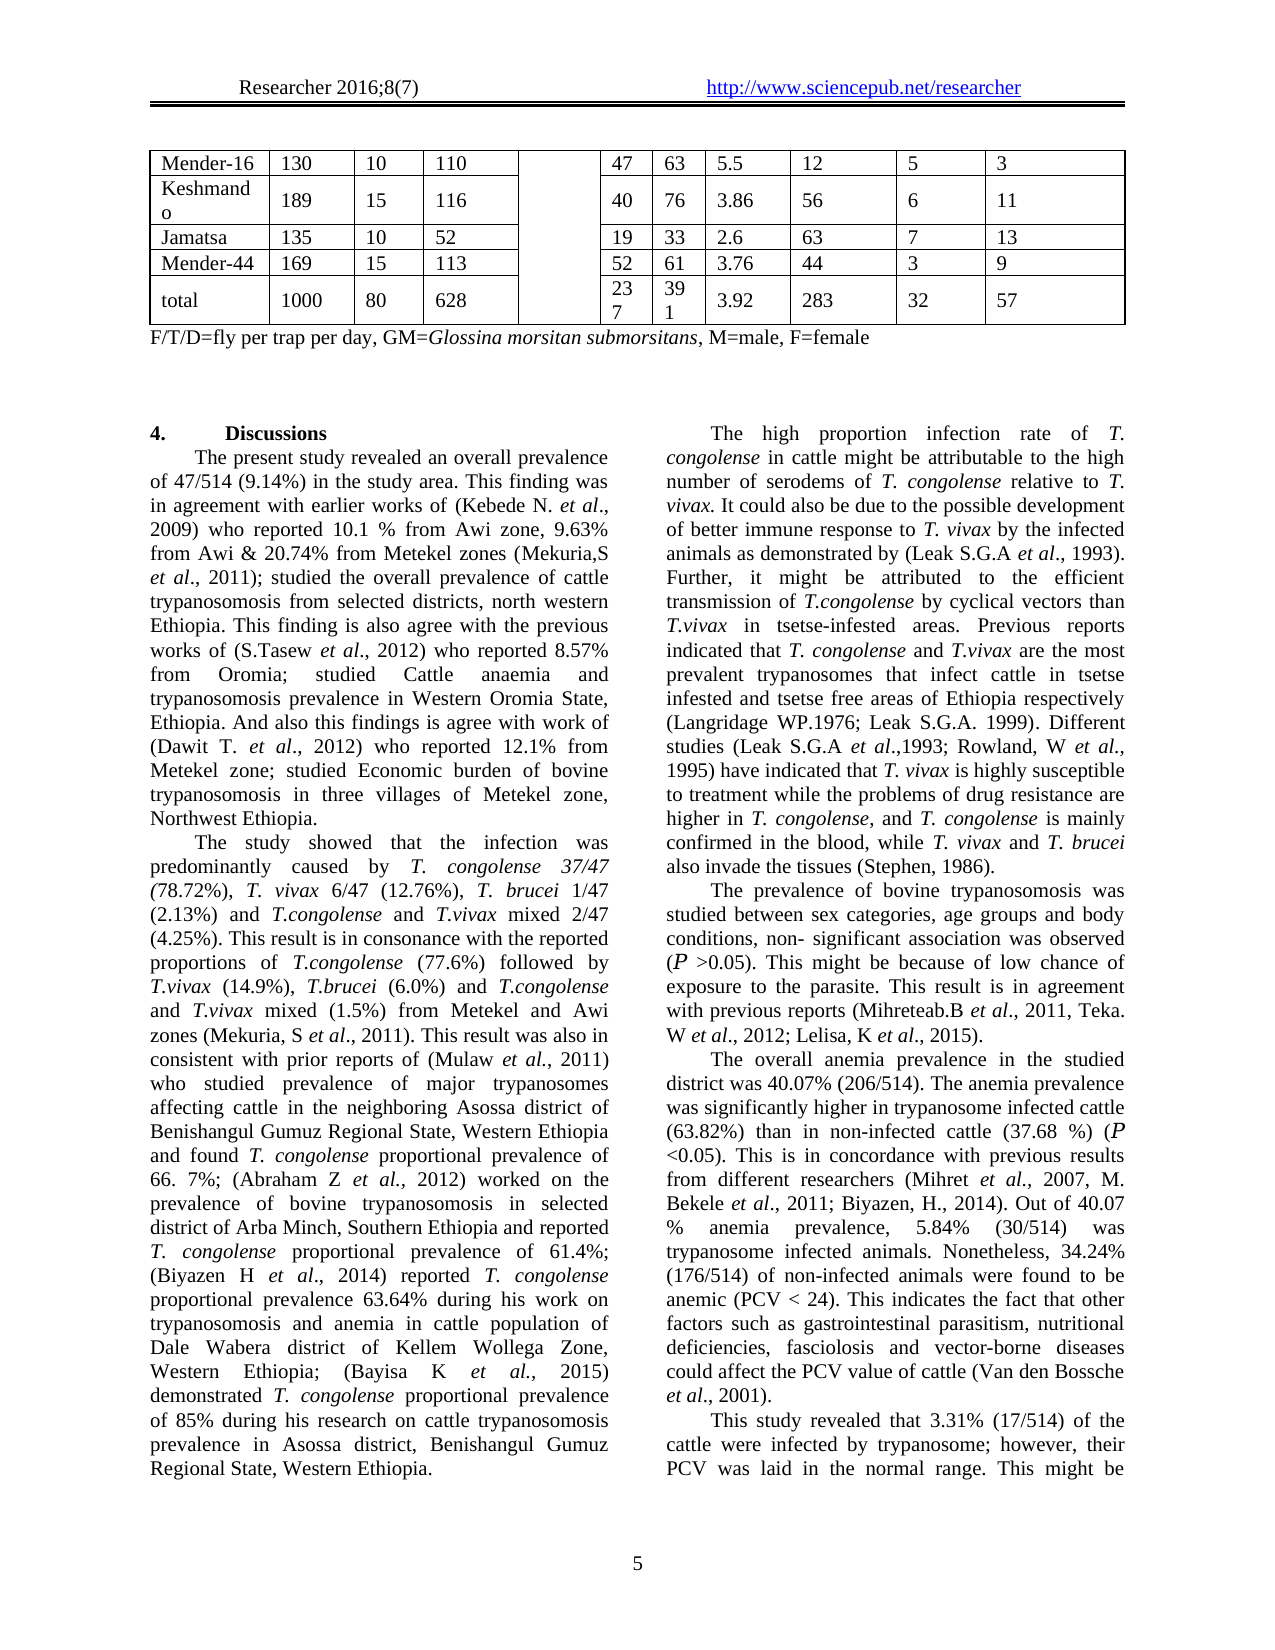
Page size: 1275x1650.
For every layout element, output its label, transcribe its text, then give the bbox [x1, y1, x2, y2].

table_cell 76 [653, 176, 705, 224]
table_cell 12 [791, 151, 896, 175]
table_cell 61 [653, 250, 705, 274]
table_cell Keshmando [151, 176, 269, 224]
table_cell 169 [270, 250, 354, 274]
table_cell 3.86 [706, 176, 790, 224]
list Discussions [150, 421, 609, 445]
table_cell 40 [601, 176, 652, 224]
table_cell 80 [355, 276, 423, 324]
table_cell 6 [897, 176, 985, 224]
text The prevalence of bovine trypanosomosis was studied between sex categories, age groups and body conditions, non- significant association was observed (𝑃 >0.05). This might be because of low chance of exposure to the parasite. This result is in agreement with previous reports (Mihreteab.B et al., 2011, Teka. W et al., 2012; Lelisa, K et al., 2015). [666, 878, 1125, 1047]
table_cell 3.76 [706, 250, 790, 274]
text The present study revealed an overall prevalence of 47/514 (9.14%) in the study area. This finding was in agreement with earlier works of (Kebede N. et al., 2009) who reported 10.1 % from Awi zone, 9.63% from Awi & 20.74% from Metekel zones (Mekuria,S et al., 2011); studied the overall prevalence of cattle trypanosomosis from selected districts, north western Ethiopia. This finding is also agree with the previous works of (S.Tasew et al., 2012) who reported 8.57% from Oromia; studied Cattle anaemia and trypanosomosis prevalence in Western Oromia State, Ethiopia. And also this findings is agree with work of (Dawit T. et al., 2012) who reported 12.1% from Metekel zone; studied Economic burden of bovine trypanosomosis in three villages of Metekel zone, Northwest Ethiopia. [150, 445, 609, 830]
table_cell 57 [986, 276, 1124, 324]
table_cell Mender-16 [151, 151, 269, 175]
text The high proportion infection rate of T. congolense in cattle might be attributable to the high number of serodems of T. congolense relative to T. vivax. It could also be due to the possible development of better immune response to T. vivax by the infected animals as demonstrated by (Leak S.G.A et al., 1993). Further, it might be attributed to the efficient transmission of T.congolense by cyclical vectors than T.vivax in tsetse-infested areas. Previous reports indicated that T. congolense and T.vivax are the most prevalent trypanosomes that infect cattle in tsetse infested and tsetse free areas of Ethiopia respectively (Langridage WP.1976; Leak S.G.A. 1999). Different studies (Leak S.G.A et al.,1993; Rowland, W et al., 1995) have indicated that T. vivax is highly susceptible to treatment while the problems of drug resistance are higher in T. congolense, and T. congolense is mainly confirmed in the blood, while T. vivax and T. brucei also invade the tissues (Stephen, 1986). [666, 421, 1125, 878]
table_cell 3.92 [706, 276, 790, 324]
table_cell 3 [986, 151, 1124, 175]
table_cell 130 [270, 151, 354, 175]
table_cell 283 [791, 276, 896, 324]
table_cell 3 [897, 250, 985, 274]
table_cell 15 [355, 250, 423, 274]
table_cell 52 [424, 225, 518, 249]
table_cell 19 [601, 225, 652, 249]
table_cell 33 [653, 225, 705, 249]
table_cell Jamatsa [151, 225, 269, 249]
table_cell 113 [424, 250, 518, 274]
table_cell 110 [424, 151, 518, 175]
table_cell Mender-44 [151, 250, 269, 274]
table_cell 135 [270, 225, 354, 249]
table_cell total [151, 276, 269, 324]
table_cell 63 [653, 151, 705, 175]
table_cell 11 [986, 176, 1124, 224]
table_cell 10 [355, 225, 423, 249]
table_cell 15 [355, 176, 423, 224]
table_cell 5 [897, 151, 985, 175]
table_cell 391 [653, 276, 705, 324]
table_cell 32 [897, 276, 985, 324]
table_cell 189 [270, 176, 354, 224]
text The study showed that the infection was predominantly caused by T. congolense 37/47 (78.72%), T. vivax 6/47 (12.76%), T. brucei 1/47 (2.13%) and T.congolense and T.vivax mixed 2/47 (4.25%). This result is in consonance with the reported proportions of T.congolense (77.6%) followed by T.vivax (14.9%), T.brucei (6.0%) and T.congolense and T.vivax mixed (1.5%) from Metekel and Awi zones (Mekuria, S et al., 2011). This result was also in consistent with prior reports of (Mulaw et al., 2011) who studied prevalence of major trypanosomes affecting cattle in the neighboring Asossa district of Benishangul Gumuz Regional State, Western Ethiopia and found T. congolense proportional prevalence of 66. 7%; (Abraham Z et al., 2012) worked on the prevalence of bovine trypanosomosis in selected district of Arba Minch, Southern Ethiopia and reported T. congolense proportional prevalence of 61.4%; (Biyazen H et al., 2014) reported T. congolense proportional prevalence 63.64% during his work on trypanosomosis and anemia in cattle population of Dale Wabera district of Kellem Wollega Zone, Western Ethiopia; (Bayisa K et al., 2015) demonstrated T. congolense proportional prevalence of 85% during his research on cattle trypanosomosis prevalence in Asossa district, Benishangul Gumuz Regional State, Western Ethiopia. [150, 830, 609, 1480]
table_cell 7 [897, 225, 985, 249]
table_cell 47 [601, 151, 652, 175]
table_cell 52 [601, 250, 652, 274]
table_cell 13 [986, 225, 1124, 249]
table_cell 44 [791, 250, 896, 274]
table_cell 237 [601, 276, 652, 324]
table_cell 10 [355, 151, 423, 175]
table_cell 63 [791, 225, 896, 249]
text The overall anemia prevalence in the studied district was 40.07% (206/514). The anemia prevalence was significantly higher in trypanosome infected cattle (63.82%) than in non-infected cattle (37.68 %) (𝑃 <0.05). This is in concordance with previous results from different researchers (Mihret et al., 2007, M. Bekele et al., 2011; Biyazen, H., 2014). Out of 40.07 % anemia prevalence, 5.84% (30/514) was trypanosome infected animals. Nonetheless, 34.24% (176/514) of non-infected animals were found to be anemic (PCV < 24). This indicates the fact that other factors such as gastrointestinal parasitism, nutritional deficiencies, fasciolosis and vector-borne diseases could affect the PCV value of cattle (Van den Bossche et al., 2001). [666, 1047, 1125, 1407]
table_cell 628 [424, 276, 518, 324]
table_cell 56 [791, 176, 896, 224]
table_cell 116 [424, 176, 518, 224]
text F/T/D=fly per trap per day, GM=Glossina morsitan submorsitans, M=male, F=female [150, 325, 1125, 349]
table_cell 2.6 [706, 225, 790, 249]
table_cell 9 [986, 250, 1124, 274]
table_cell 5.5 [706, 151, 790, 175]
table_cell 1000 [270, 276, 354, 324]
